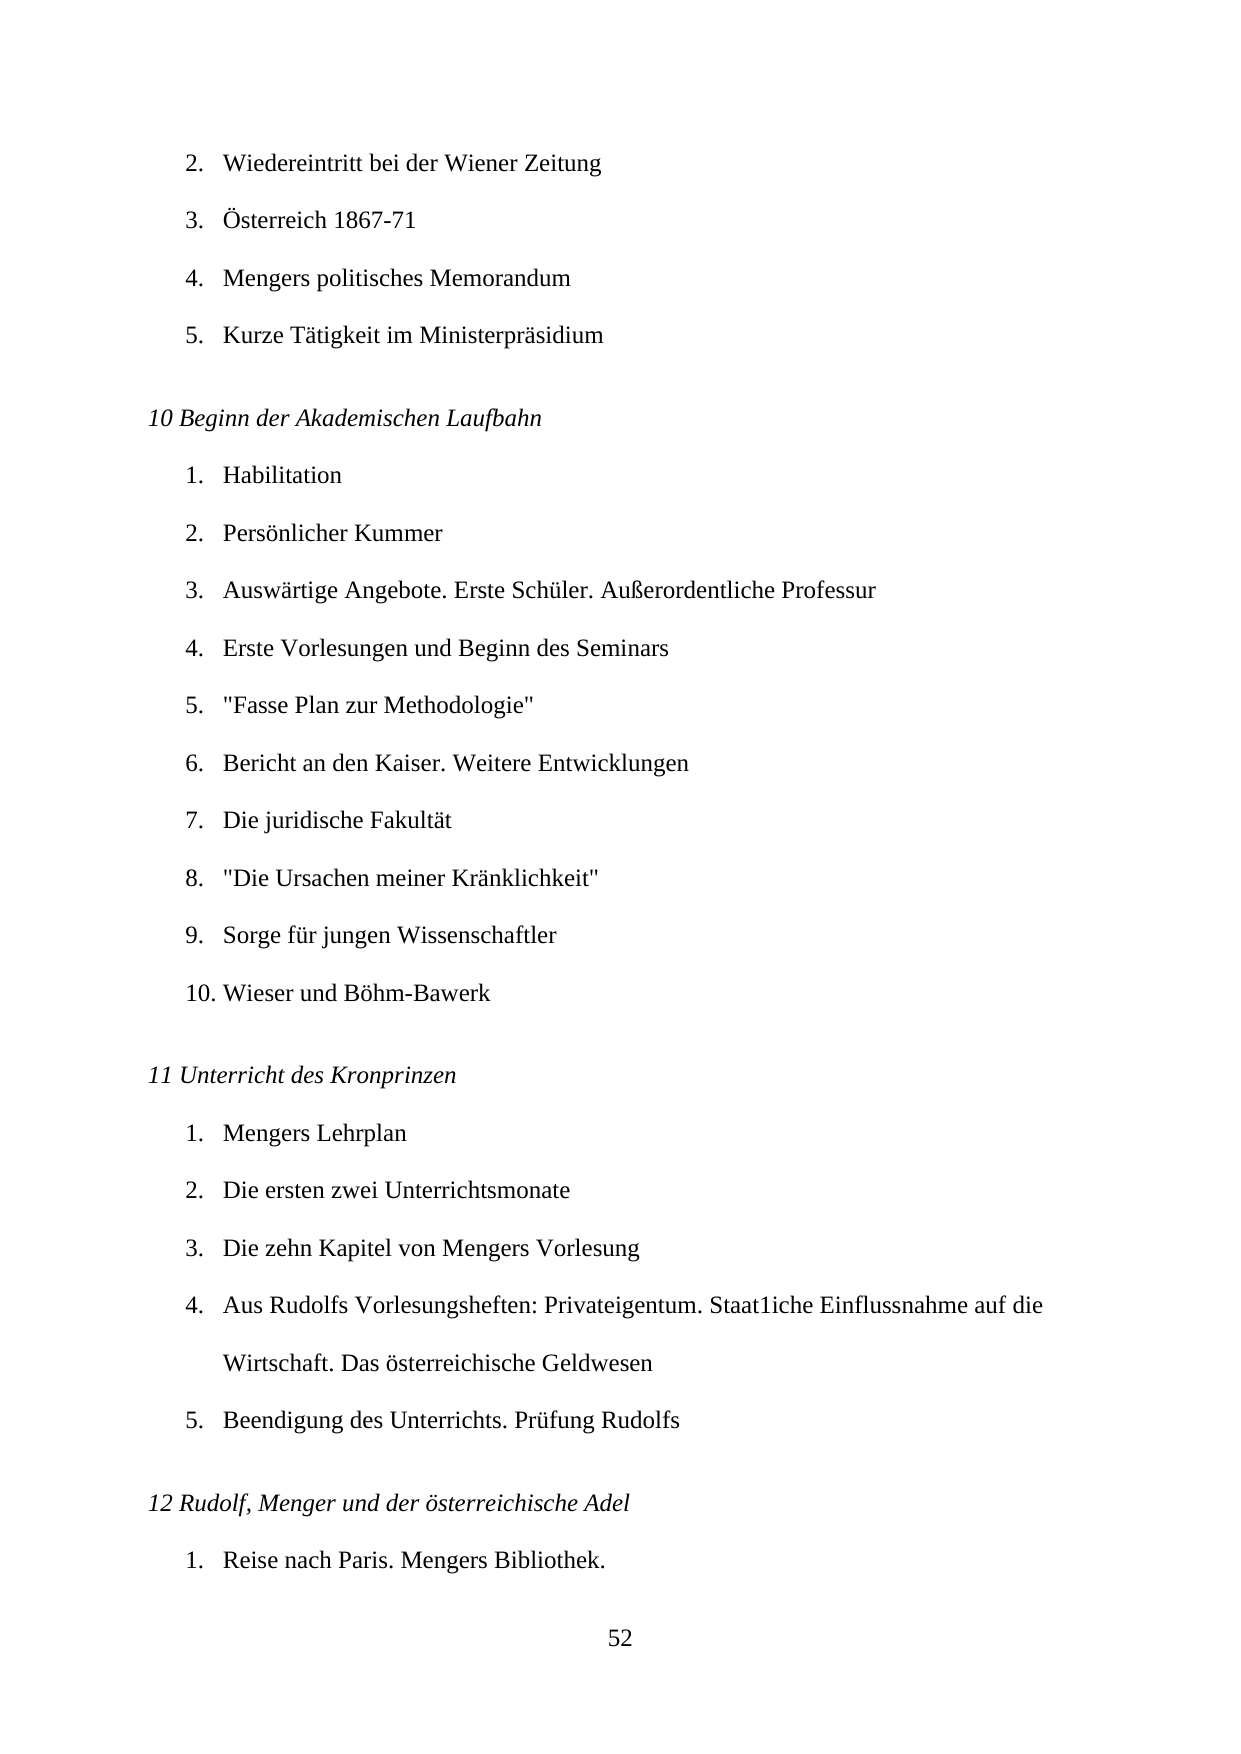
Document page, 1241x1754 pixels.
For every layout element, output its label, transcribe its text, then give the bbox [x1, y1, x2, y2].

text 10 Beginn der Akademischen Laufbahn [148, 403, 1093, 431]
list Beendigung des Unterrichts. Prüfung Rudolfs [185, 1405, 1093, 1434]
list Die juridische Fakultät [185, 805, 1093, 834]
list Wieser und Böhm-Bawerk [185, 978, 1093, 1006]
text 12 Rudolf, Menger und der österreichische Adel [148, 1488, 1093, 1516]
list Aus Rudolfs Vorlesungsheften: Privateigentum. Staat1iche Einflussnahme auf die Wirtschaft. Das österreichische Geldwesen [185, 1290, 1093, 1376]
list Die zehn Kapitel von Mengers Vorlesung [185, 1233, 1093, 1261]
list Erste Vorlesungen und Beginn des Seminars [185, 633, 1093, 661]
list Habilitation [185, 460, 1093, 489]
list Auswärtige Angebote. Erste Schüler. Außerordentliche Professur [185, 575, 1093, 604]
text 11 Unterricht des Kronprinzen [148, 1060, 1093, 1089]
list Sorge für jungen Wissenschaftler [185, 920, 1093, 949]
list Die ersten zwei Unterrichtsmonate [185, 1175, 1093, 1204]
list Kurze Tätigkeit im Ministerpräsidium [185, 320, 1093, 349]
list Persönlicher Kummer [185, 518, 1093, 546]
list Österreich 1867-71 [185, 205, 1093, 234]
list "Fasse Plan zur Methodologie" [185, 690, 1093, 719]
list Wiedereintritt bei der Wiener Zeitung [185, 148, 1093, 176]
list Mengers politisches Memorandum [185, 263, 1093, 291]
list "Die Ursachen meiner Kränklichkeit" [185, 863, 1093, 891]
list Bericht an den Kaiser. Weitere Entwicklungen [185, 748, 1093, 776]
list Reise nach Paris. Mengers Bibliothek. [185, 1545, 1093, 1574]
list Mengers Lehrplan [185, 1118, 1093, 1146]
